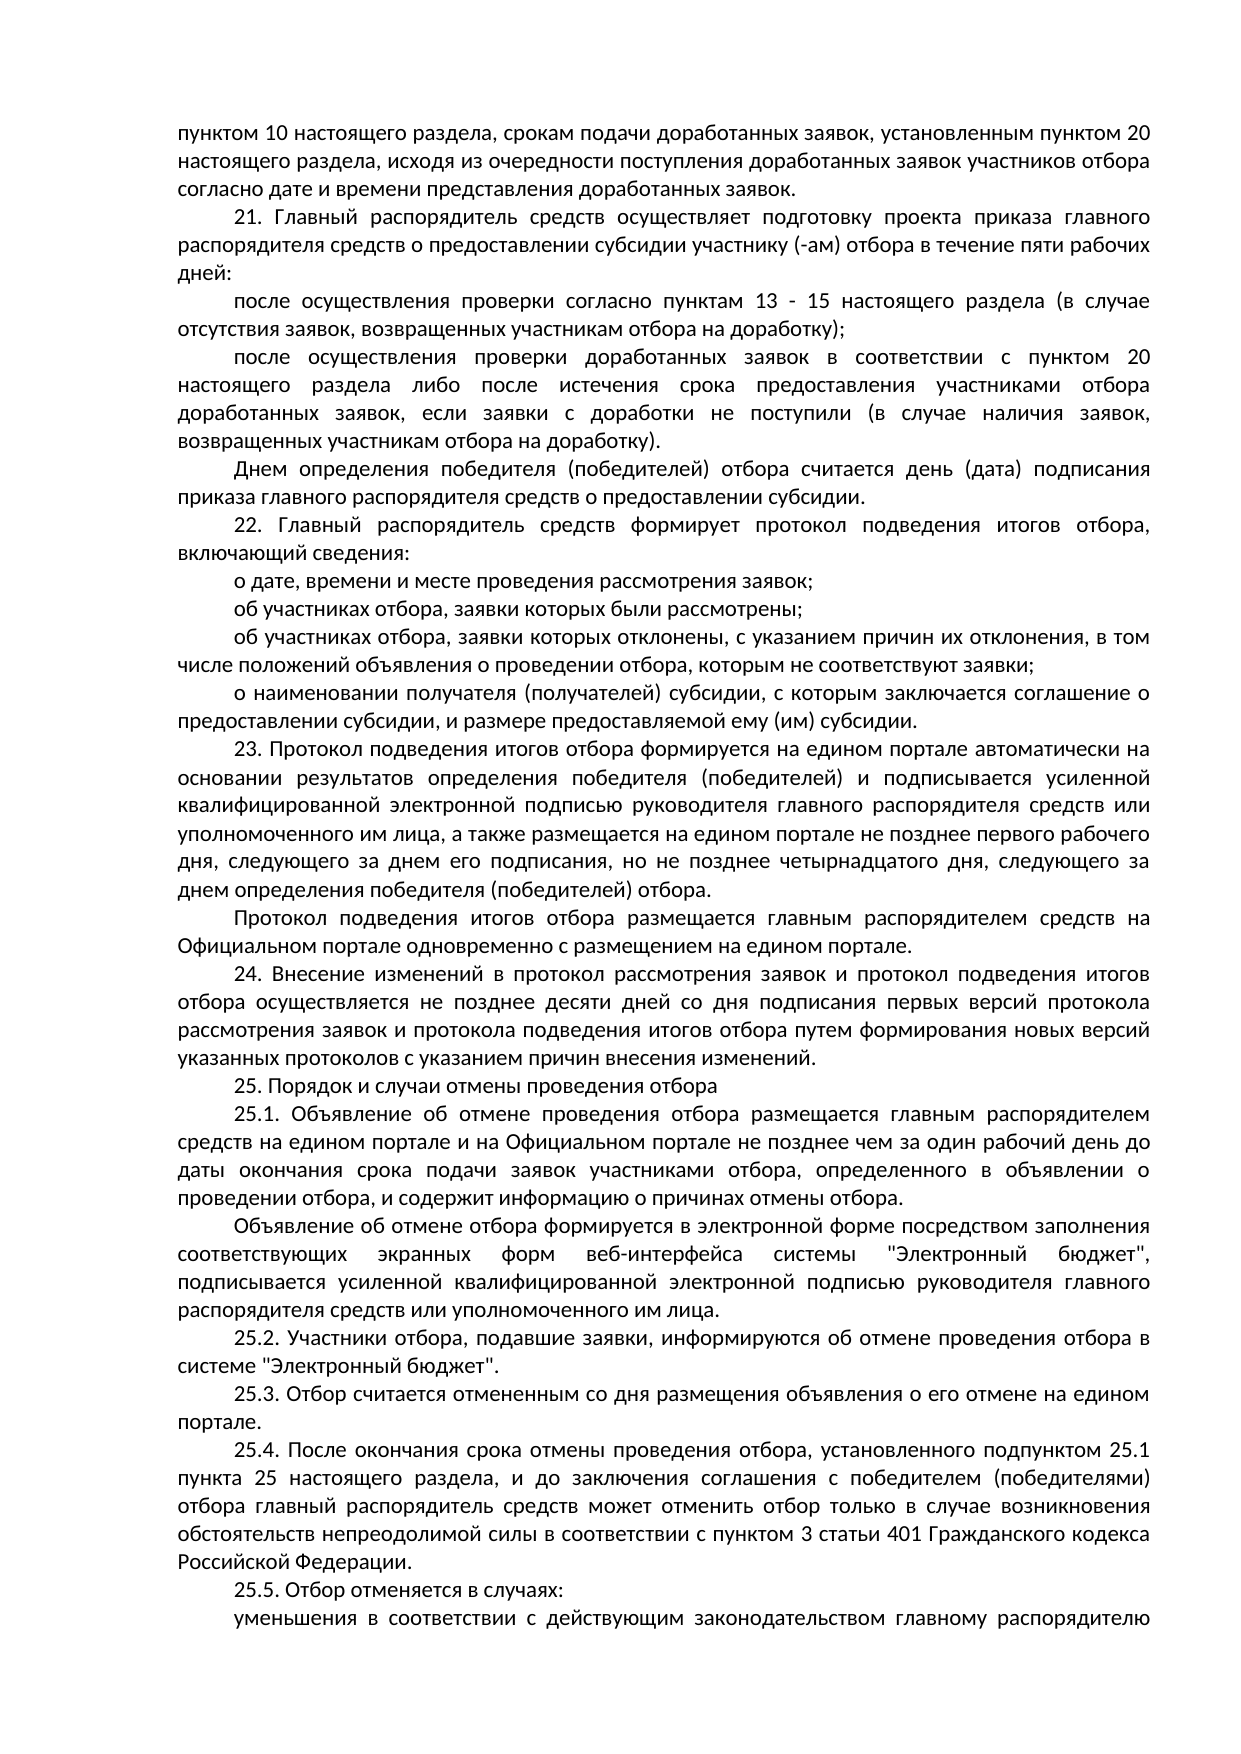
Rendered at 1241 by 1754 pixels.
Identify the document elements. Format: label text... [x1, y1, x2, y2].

text Объявление об отмене отбора формируется в электронной форме посредством заполнения соответствующих экранных форм веб-интерфейса системы "Электронный бюджет", подписывается усиленной квалифицированной электронной подписью руководителя главного распорядителя средств или уполномоченного им лица. [177, 1211, 1152, 1323]
text 25.3. Отбор считается отмененным со дня размещения объявления о его отмене на едином портале. [177, 1379, 1152, 1435]
text Днем определения победителя (победителей) отбора считается день (дата) подписания приказа главного распорядителя средств о предоставлении субсидии. [177, 454, 1152, 510]
text 22. Главный распорядитель средств формирует протокол подведения итогов отбора, включающий сведения: [177, 510, 1152, 566]
text 25.4. После окончания срока отмены проведения отбора, установленного подпунктом 25.1 пункта 25 настоящего раздела, и до заключения соглашения с победителем (победителями) отбора главный распорядитель средств может отменить отбор только в случае возникновения обстоятельств непреодолимой силы в соответствии с пунктом 3 статьи 401 Гражданского кодекса Российской Федерации. [177, 1435, 1152, 1575]
text 21. Главный распорядитель средств осуществляет подготовку проекта приказа главного распорядителя средств о предоставлении субсидии участнику (-ам) отбора в течение пяти рабочих дней: [177, 202, 1152, 286]
text о дате, времени и месте проведения рассмотрения заявок; [177, 566, 1152, 594]
text 25.2. Участники отбора, подавшие заявки, информируются об отмене проведения отбора в системе "Электронный бюджет". [177, 1323, 1152, 1379]
text после осуществления проверки согласно пунктам 13 - 15 настоящего раздела (в случае отсутствия заявок, возвращенных участникам отбора на доработку); [177, 286, 1152, 342]
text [177, 1603, 1152, 1631]
text 24. Внесение изменений в протокол рассмотрения заявок и протокол подведения итогов отбора осуществляется не позднее десяти дней со дня подписания первых версий протокола рассмотрения заявок и протокола подведения итогов отбора путем формирования новых версий указанных протоколов с указанием причин внесения изменений. [177, 959, 1152, 1071]
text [177, 118, 1152, 202]
text 25. Порядок и случаи отмены проведения отбора [177, 1071, 1152, 1099]
text после осуществления проверки доработанных заявок в соответствии с пунктом 20 настоящего раздела либо после истечения срока предоставления участниками отбора доработанных заявок, если заявки с доработки не поступили (в случае наличия заявок, возвращенных участникам отбора на доработку). [177, 342, 1152, 454]
text об участниках отбора, заявки которых были рассмотрены; [177, 594, 1152, 622]
text о наименовании получателя (получателей) субсидии, с которым заключается соглашение о предоставлении субсидии, и размере предоставляемой ему (им) субсидии. [177, 678, 1152, 734]
text об участниках отбора, заявки которых отклонены, с указанием причин их отклонения, в том числе положений объявления о проведении отбора, которым не соответствуют заявки; [177, 622, 1152, 678]
text 25.5. Отбор отменяется в случаях: [177, 1575, 1152, 1603]
text 25.1. Объявление об отмене проведения отбора размещается главным распорядителем средств на едином портале и на Официальном портале не позднее чем за один рабочий день до даты окончания срока подачи заявок участниками отбора, определенного в объявлении о проведении отбора, и содержит информацию о причинах отмены отбора. [177, 1099, 1152, 1211]
text 23. Протокол подведения итогов отбора формируется на едином портале автоматически на основании результатов определения победителя (победителей) и подписывается усиленной квалифицированной электронной подписью руководителя главного распорядителя средств или уполномоченного им лица, а также размещается на едином портале не позднее первого рабочего дня, следующего за днем его подписания, но не позднее четырнадцатого дня, следующего за днем определения победителя (победителей) отбора. [177, 734, 1152, 903]
text Протокол подведения итогов отбора размещается главным распорядителем средств на Официальном портале одновременно с размещением на едином портале. [177, 903, 1152, 959]
